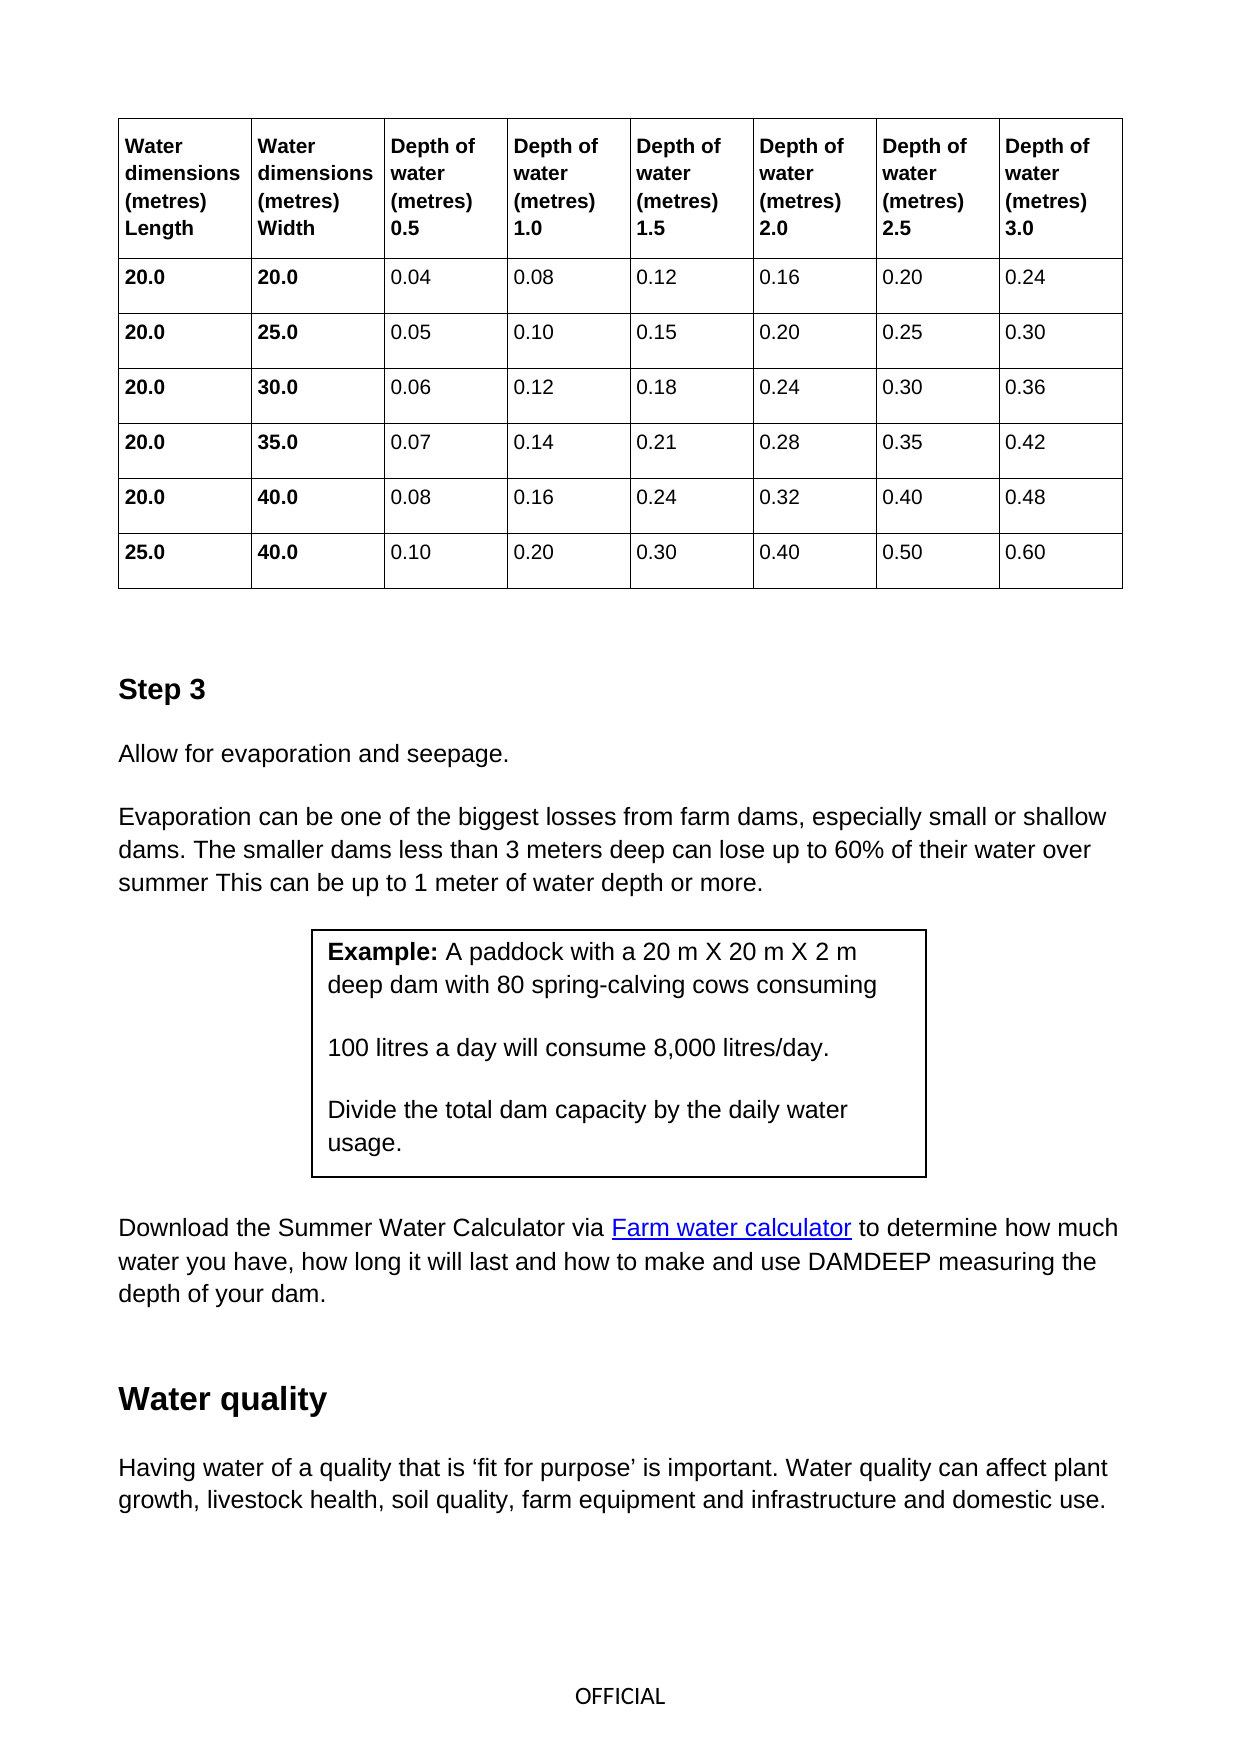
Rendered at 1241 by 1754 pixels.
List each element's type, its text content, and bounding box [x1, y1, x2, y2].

table_cell 0.24 [631, 479, 753, 533]
table_cell 20.0 [119, 259, 251, 313]
table_cell 0.32 [754, 479, 876, 533]
table_header Depth of water (metres) 0.5 [385, 119, 507, 258]
table_cell 35.0 [252, 424, 384, 478]
table_cell 40.0 [252, 534, 384, 588]
table_cell 0.06 [385, 369, 507, 423]
text Having water of a quality that is ‘fit for purpose’ is important. Water quality can affect plant growth, livestock health, soil quality, farm equipment and infrastructure and domestic use. [118, 1452, 1122, 1514]
table_cell 0.10 [508, 314, 630, 368]
table_cell 0.28 [754, 424, 876, 478]
table_header Depth of water (metres) 1.0 [508, 119, 630, 258]
table_header Water dimensions (metres) Length [119, 119, 251, 258]
table_cell 0.08 [385, 479, 507, 533]
table_header Depth of water (metres) 2.5 [877, 119, 999, 258]
table_cell 25.0 [252, 314, 384, 368]
text Evaporation can be one of the biggest losses from farm dams, especially small or shallow dams. The smaller dams less than 3 meters deep can lose up to 60% of their water over summer This can be up to 1 meter of water depth or more. [118, 802, 1122, 896]
table_cell 20.0 [252, 259, 384, 313]
table_header Depth of water (metres) 3.0 [1000, 119, 1122, 258]
table_header Depth of water (metres) 2.0 [754, 119, 876, 258]
table_cell 0.21 [631, 424, 753, 478]
subtitle Water quality [118, 1379, 1122, 1418]
table_cell 0.12 [631, 259, 753, 313]
table_cell 0.25 [877, 314, 999, 368]
text Download the Summer Water Calculator via Farm water calculator to determine how much water you have, how long it will last and how to make and use DAMDEEP measuring the depth of your dam. [118, 1213, 1122, 1308]
table_cell 0.24 [1000, 259, 1122, 313]
table_cell 0.20 [877, 259, 999, 313]
table_header Water dimensions (metres) Width [252, 119, 384, 258]
table_cell 0.42 [1000, 424, 1122, 478]
table_cell 0.40 [877, 479, 999, 533]
table_header Depth of water (metres) 1.5 [631, 119, 753, 258]
subtitle Step 3 [118, 672, 1122, 705]
table_cell 0.48 [1000, 479, 1122, 533]
table_cell 0.14 [508, 424, 630, 478]
table_cell 0.08 [508, 259, 630, 313]
table_cell 0.36 [1000, 369, 1122, 423]
table_cell 0.30 [631, 534, 753, 588]
table_cell 0.12 [508, 369, 630, 423]
table_cell 0.16 [508, 479, 630, 533]
text Allow for evaporation and seepage. [118, 739, 1122, 768]
table_cell 0.16 [754, 259, 876, 313]
table_cell 0.30 [877, 369, 999, 423]
table_cell 0.35 [877, 424, 999, 478]
table_cell 0.07 [385, 424, 507, 478]
table_cell 0.50 [877, 534, 999, 588]
table_cell 0.30 [1000, 314, 1122, 368]
table_cell 20.0 [119, 369, 251, 423]
table_cell 25.0 [119, 534, 251, 588]
table_cell 20.0 [119, 424, 251, 478]
table_cell 0.15 [631, 314, 753, 368]
table_cell 0.04 [385, 259, 507, 313]
table_cell 0.05 [385, 314, 507, 368]
table_cell 30.0 [252, 369, 384, 423]
table_cell 20.0 [119, 314, 251, 368]
table_cell 0.24 [754, 369, 876, 423]
table_cell 40.0 [252, 479, 384, 533]
table_cell 0.20 [508, 534, 630, 588]
table_cell 0.20 [754, 314, 876, 368]
table_cell 20.0 [119, 479, 251, 533]
table_cell 0.10 [385, 534, 507, 588]
table_cell 0.18 [631, 369, 753, 423]
table_cell 0.60 [1000, 534, 1122, 588]
table_cell 0.40 [754, 534, 876, 588]
